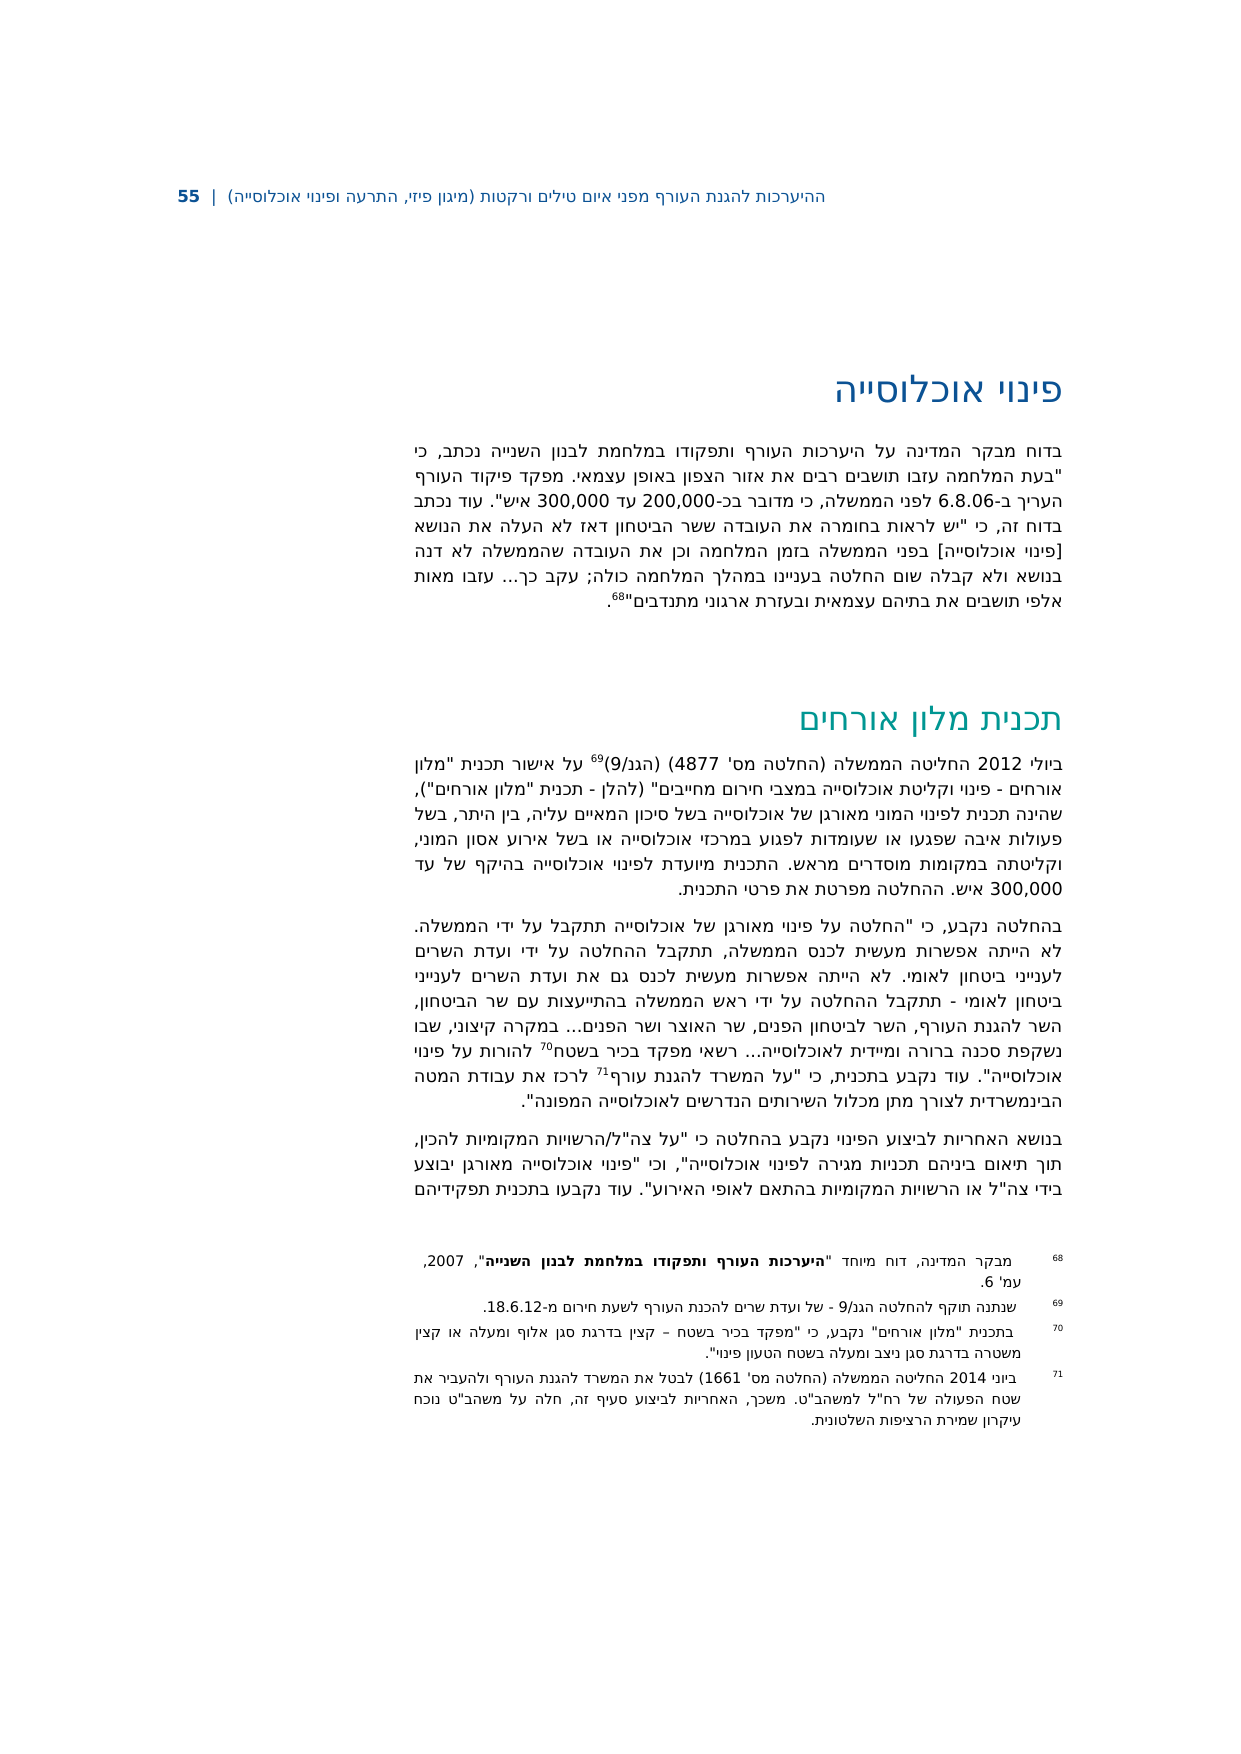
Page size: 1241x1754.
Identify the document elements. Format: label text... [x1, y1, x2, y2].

text בנושא האחריות לביצוע הפינוי נקבע בהחלטה כי "על צה"ל/הרשויות המקומיות להכין, תוך תיאום ביניהם תכניות מגירה לפינוי אוכלוסייה", וכי "פינוי אוכלוסייה מאורגן יבוצע בידי צה"ל או הרשויות המקומיות בהתאם לאופי האירוע". עוד נקבעו בתכנית תפקידיהם במהלך הפינוי של משרדי הממשלה השונים, של צה"ל, של המשטרה ושל שירות בתי הסוהר. [413, 1125, 1063, 1200]
text ביולי 2012 החליטה הממשלה (החלטה מס' 4877) (הגנ/9) על אישור תכנית "מלון אורחים - פינוי וקליטת אוכלוסייה במצבי חירום מחייבים" (להלן - תכנית "מלון אורחים"), שהינה תכנית לפינוי המוני מאורגן של אוכלוסייה בשל סיכון המאיים עליה, בין היתר, בשל פעולות איבה שפגעו או שעומדות לפגוע במרכזי אוכלוסייה או בשל אירוע אסון המוני, וקליטתה במקומות מוסדרים מראש. התכנית מיועדת לפינוי אוכלוסייה בהיקף של עד 300,000 איש. ההחלטה מפרטת את פרטי התכנית. [413, 750, 1063, 900]
text בהחלטה נקבע, כי "החלטה על פינוי מאורגן של אוכלוסייה תתקבל על ידי הממשלה. לא הייתה אפשרות מעשית לכנס הממשלה, תתקבל ההחלטה על ידי ועדת השרים לענייני ביטחון לאומי. לא הייתה אפשרות מעשית לכנס גם את ועדת השרים לענייני ביטחון לאומי - תתקבל ההחלטה על ידי ראש הממשלה בהתייעצות עם שר הביטחון, השר להגנת העורף, השר לביטחון הפנים, שר האוצר ושר הפנים... במקרה קיצוני, שבו נשקפת סכנה ברורה ומיידית לאוכלוסייה... רשאי מפקד בכיר בשטח להורות על פינוי אוכלוסייה". עוד נקבע בתכנית, כי "על המשרד להגנת עורף לרכז את עבודת המטה הבינמשרדית לצורך מתן מכלול השירותים הנדרשים לאוכלוסייה המפונה". [413, 912, 1063, 1112]
text בדוח מבקר המדינה על היערכות העורף ותפקודו במלחמת לבנון השנייה נכתב, כי "בעת המלחמה עזבו תושבים רבים את אזור הצפון באופן עצמאי. מפקד פיקוד העורף העריך ב-6.8.06 לפני הממשלה, כי מדובר בכ-200,000 עד 300,000 איש". עוד נכתב בדוח זה, כי "יש לראות בחומרה את העובדה ששר הביטחון דאז לא העלה את הנושא [פינוי אוכלוסייה] בפני הממשלה בזמן המלחמה וכן את העובדה שהממשלה לא דנה בנושא ולא קבלה שום החלטה בעניינו במהלך המלחמה כולה; עקב כך... עזבו מאות אלפי תושבים את בתיהם עצמאית ובעזרת ארגוני מתנדבים". [413, 437, 1063, 612]
text תכנית מלון אורחים [413, 700, 1063, 737]
text פינוי אוכלוסייה [413, 362, 1063, 412]
